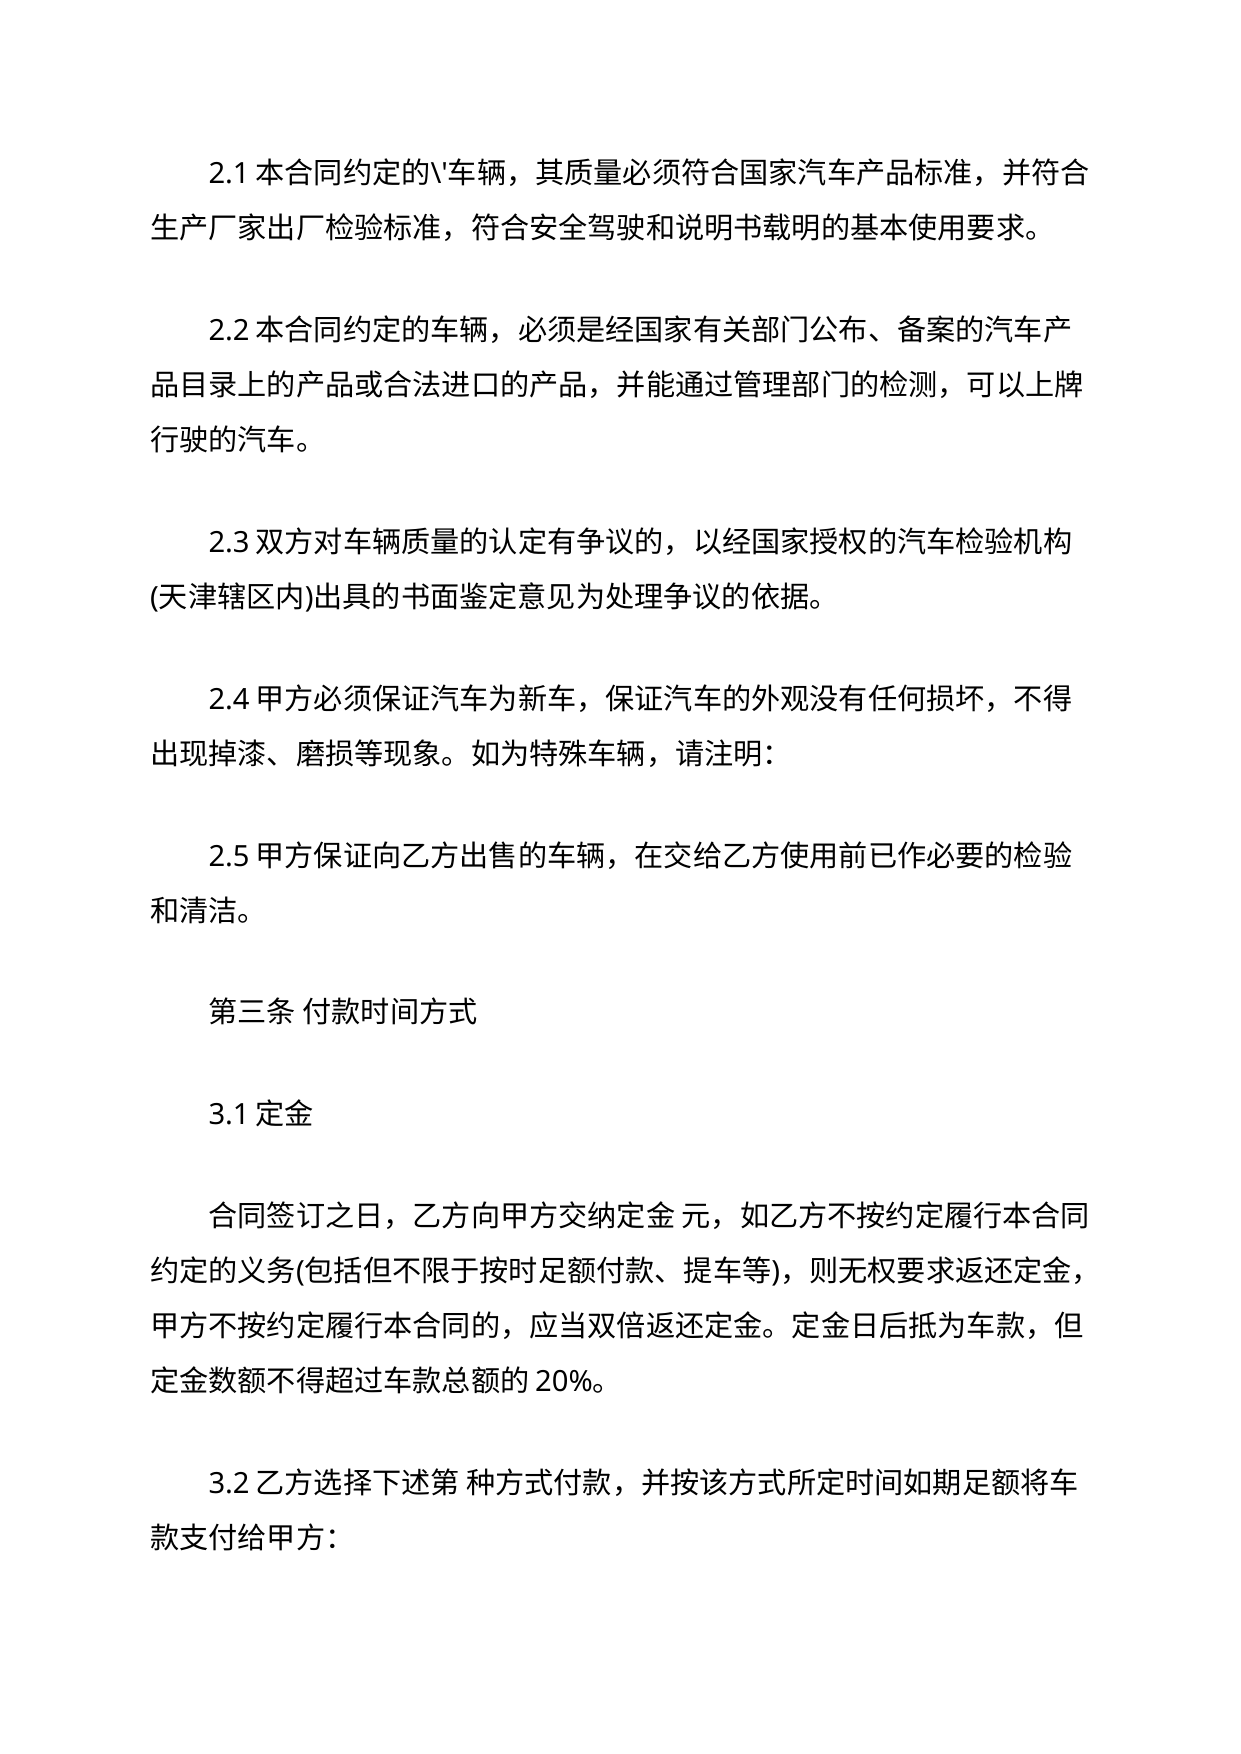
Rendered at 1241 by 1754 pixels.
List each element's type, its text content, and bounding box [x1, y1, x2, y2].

text 3.2乙方选择下述第 种方式付款，并按该方式所定时间如期足额将车款支付给甲方： [150, 1459, 1090, 1557]
text 3.1定金 [150, 1091, 1090, 1133]
text 2.5甲方保证向乙方出售的车辆，在交给乙方使用前已作必要的检验和清洁。 [150, 832, 1090, 929]
text 2.1本合同约定的\'车辆，其质量必须符合国家汽车产品标准，并符合生产厂家出厂检验标准，符合安全驾驶和说明书载明的基本使用要求。 [150, 150, 1090, 247]
text 2.2本合同约定的车辆，必须是经国家有关部门公布、备案的汽车产品目录上的产品或合法进口的产品，并能通过管理部门的检测，可以上牌行驶的汽车。 [150, 307, 1090, 459]
text 第三条 付款时间方式 [150, 989, 1090, 1031]
text 合同签订之日，乙方向甲方交纳定金 元，如乙方不按约定履行本合同约定的义务(包括但不限于按时足额付款、提车等)，则无权要求返还定金，甲方不按约定履行本合同的，应当双倍返还定金。定金日后抵为车款，但定金数额不得超过车款总额的20%。 [150, 1193, 1090, 1400]
text 2.4甲方必须保证汽车为新车，保证汽车的外观没有任何损坏，不得出现掉漆、磨损等现象。如为特殊车辆，请注明： [150, 675, 1090, 773]
text 2.3双方对车辆质量的认定有争议的，以经国家授权的汽车检验机构(天津辖区内)出具的书面鉴定意见为处理争议的依据。 [150, 518, 1090, 616]
